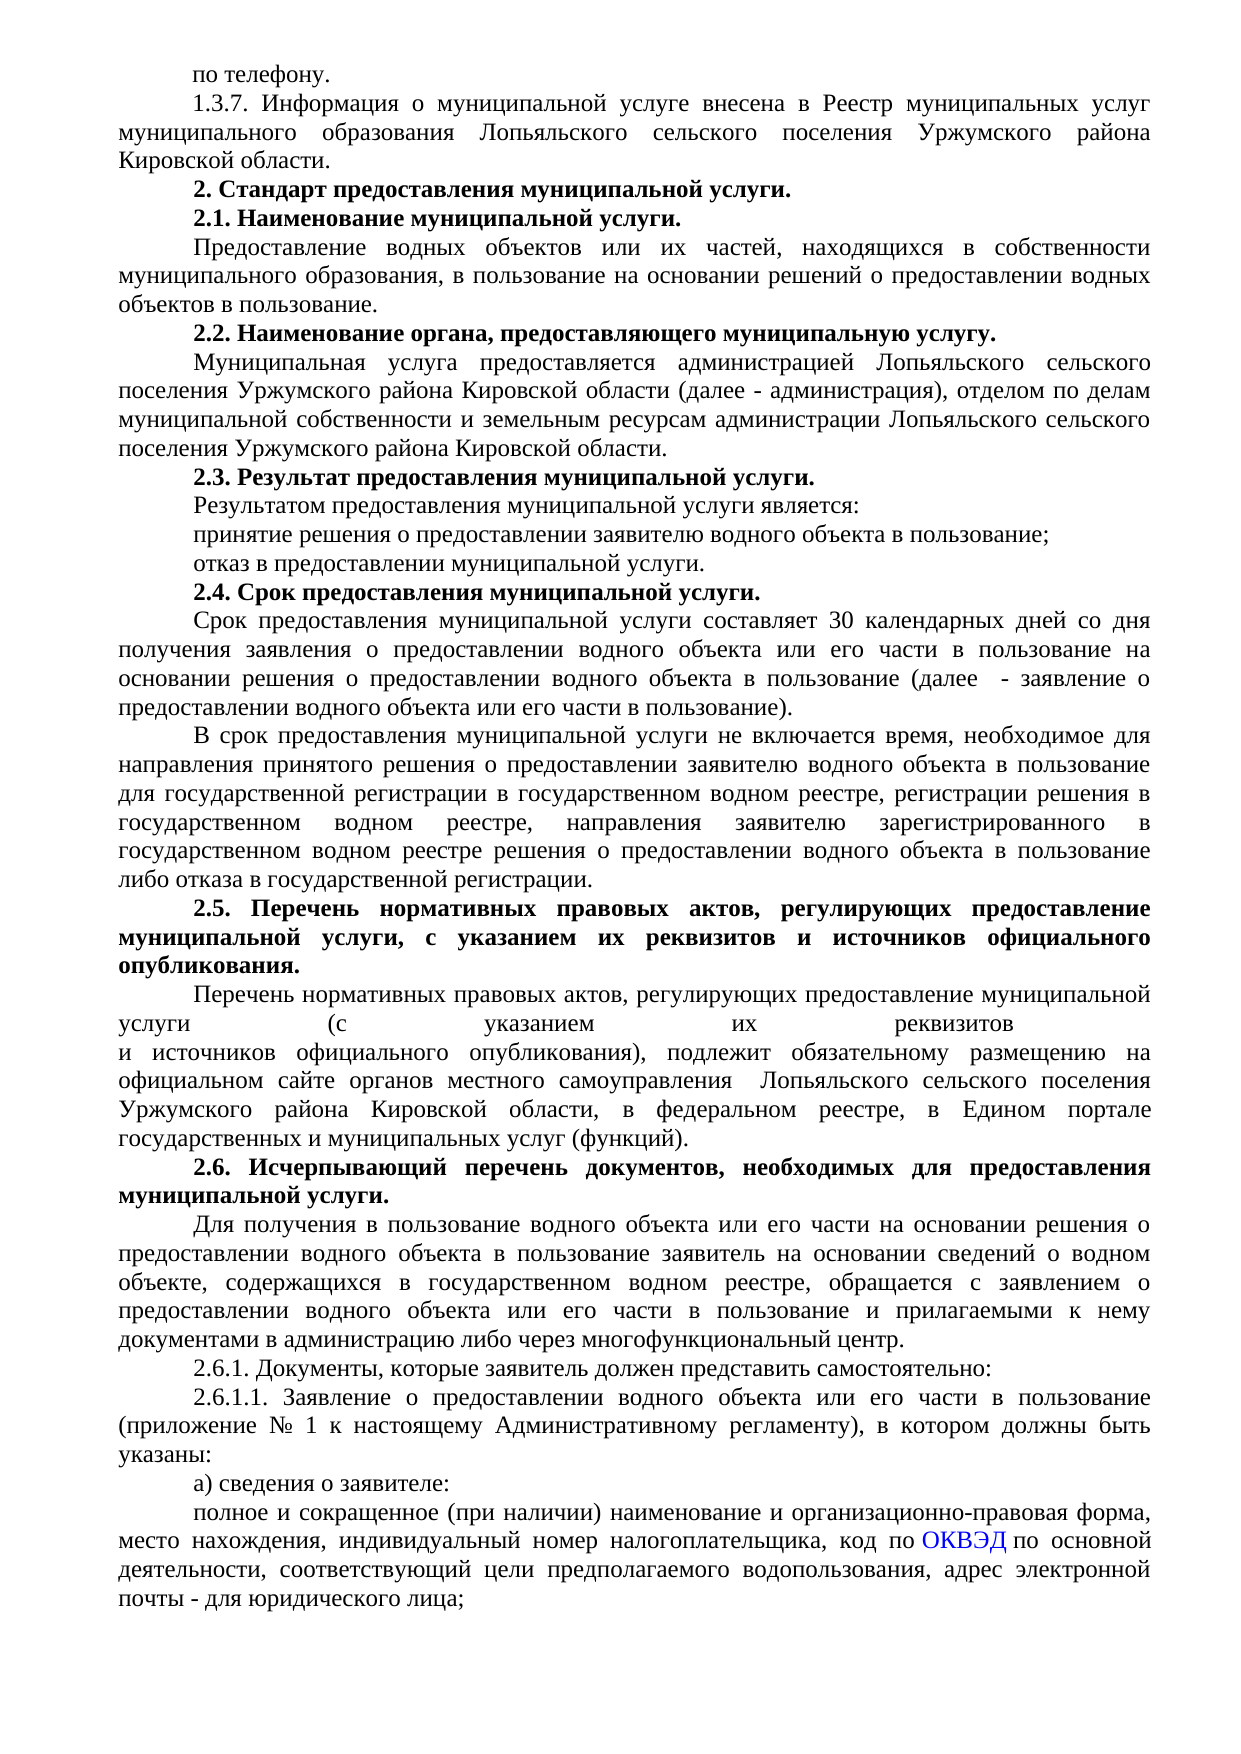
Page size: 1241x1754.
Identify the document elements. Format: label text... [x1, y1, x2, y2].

text Срок предоставления муниципальной услуги составляет 30 календарных дней со дня получения заявления о предоставлении водного объекта или его части в пользование на основании решения о предоставлении водного объекта в пользование (далее - заявление о предоставлении водного объекта или его части в пользование). [118, 606, 1152, 721]
text 2.6. Исчерпывающий перечень документов, необходимых для предоставления муниципальной услуги. [118, 1152, 1152, 1209]
text Муниципальная услуга предоставляется администрацией Лопьяльского сельского поселения Уржумского района Кировской области (далее - администрация), отделом по делам муниципальной собственности и земельным ресурсам администрации Лопьяльского сельского поселения Уржумского района Кировской области. [118, 347, 1152, 462]
text 2.5. Перечень нормативных правовых актов, регулирующих предоставление муниципальной услуги, с указанием их реквизитов и источников официального опубликования. [118, 893, 1152, 979]
text 2.6.1.1. Заявление о предоставлении водного объекта или его части в пользование (приложение № 1 к настоящему Административному регламенту), в котором должны быть указаны: [118, 1382, 1152, 1468]
text Для получения в пользование водного объекта или его части на основании решения о предоставлении водного объекта в пользование заявитель на основании сведений о водном объекте, содержащихся в государственном водном реестре, обращается с заявлением о предоставлении водного объекта или его части в пользование и прилагаемыми к нему документами в администрацию либо через многофункциональный центр. [118, 1209, 1152, 1353]
text 2.6.1. Документы, которые заявитель должен представить самостоятельно: [118, 1353, 1152, 1382]
text В срок предоставления муниципальной услуги не включается время, необходимое для направления принятого решения о предоставлении заявителю водного объекта в пользование для государственной регистрации в государственном водном реестре, регистрации решения в государственном водном реестре, направления заявителю зарегистрированного в государственном водном реестре решения о предоставлении водного объекта в пользование либо отказа в государственной регистрации. [118, 721, 1152, 893]
text отказ в предоставлении муниципальной услуги. [118, 548, 1152, 577]
text 2. Стандарт предоставления муниципальной услуги. [118, 174, 1152, 203]
text Перечень нормативных правовых актов, регулирующих предоставление муниципальной услуги (с указанием их реквизитов и источников официального опубликования), подлежит обязательному размещению на официальном сайте органов местного самоуправления Лопьяльского сельского поселения Уржумского района Кировской области, в федеральном реестре, в Едином портале государственных и муниципальных услуг (функций). [118, 979, 1152, 1152]
text 2.3. Результат предоставления муниципальной услуги. [118, 462, 1152, 491]
text а) сведения о заявителе: [118, 1468, 1152, 1497]
text принятие решения о предоставлении заявителю водного объекта в пользование; [118, 519, 1152, 548]
text по телефону. [118, 59, 1152, 88]
text полное и сокращенное (при наличии) наименование и организационно-правовая форма, место нахождения, индивидуальный номер налогоплательщика, код по ОКВЭД по основной деятельности, соответствующий цели предполагаемого водопользования, адрес электронной почты - для юридического лица; [118, 1497, 1152, 1612]
text Предоставление водных объектов или их частей, находящихся в собственности муниципального образования, в пользование на основании решений о предоставлении водных объектов в пользование. [118, 232, 1152, 318]
text 2.1. Наименование муниципальной услуги. [118, 203, 1152, 232]
text 2.4. Срок предоставления муниципальной услуги. [118, 577, 1152, 606]
text Результатом предоставления муниципальной услуги является: [118, 491, 1152, 519]
text 1.3.7. Информация о муниципальной услуге внесена в Реестр муниципальных услуг муниципального образования Лопьяльского сельского поселения Уржумского района Кировской области. [118, 88, 1152, 174]
text 2.2. Наименование органа, предоставляющего муниципальную услугу. [118, 318, 1152, 347]
